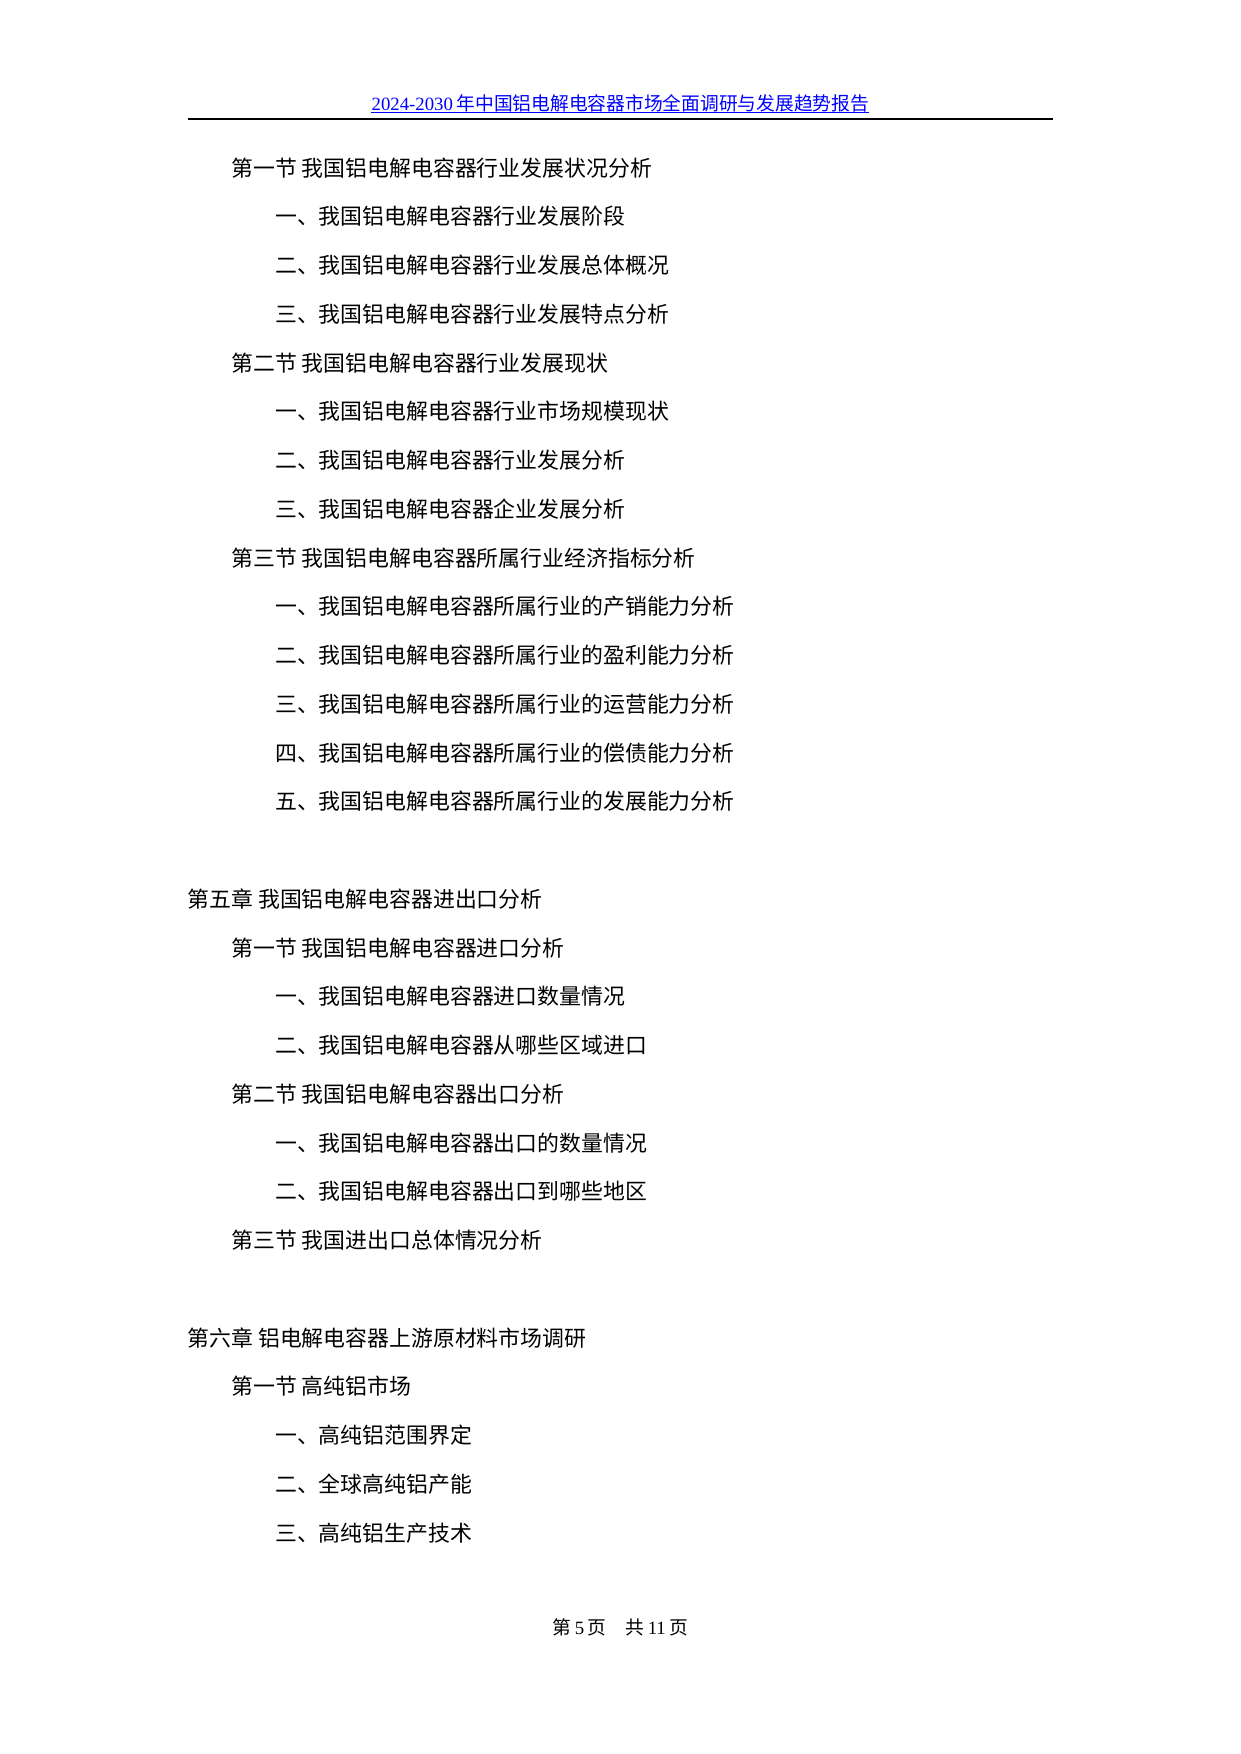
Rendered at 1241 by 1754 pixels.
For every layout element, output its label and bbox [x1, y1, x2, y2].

text [187, 150, 1053, 1548]
